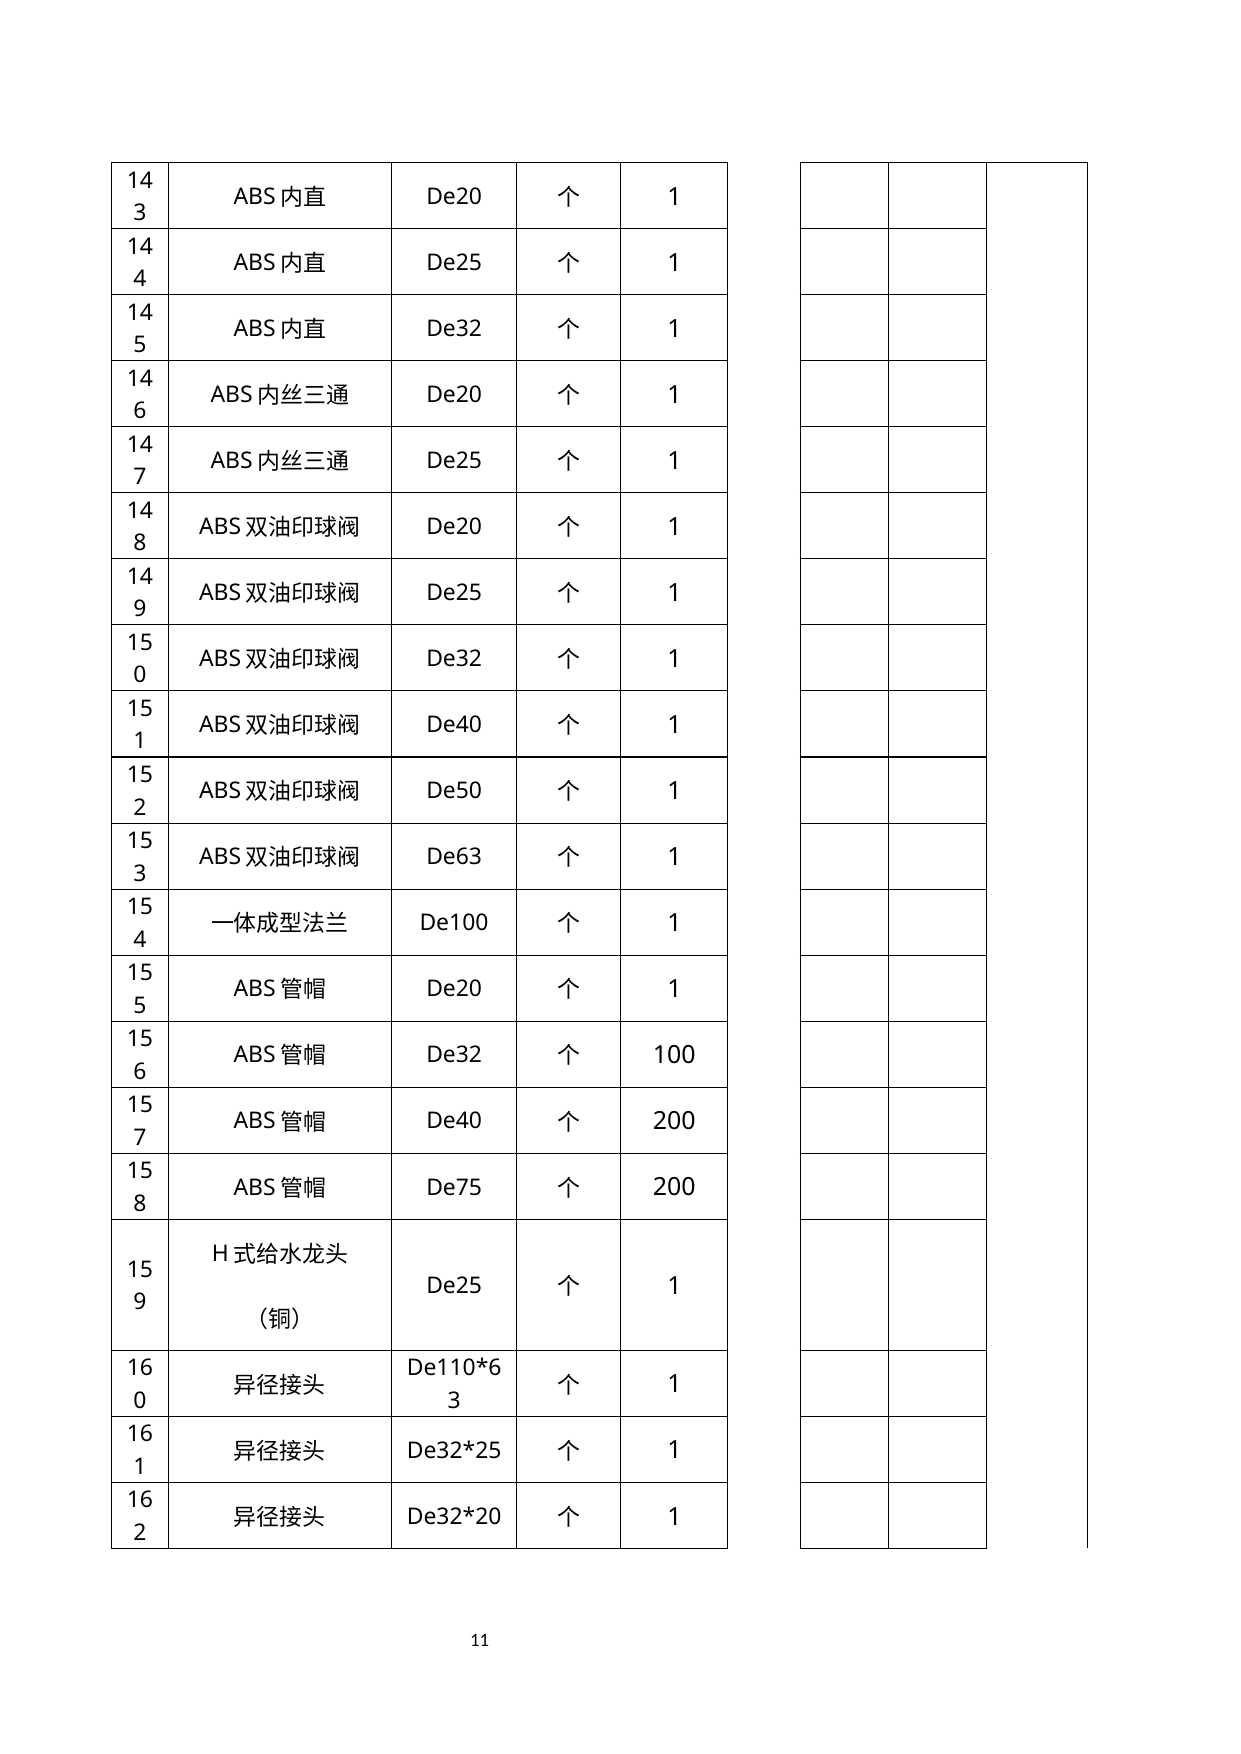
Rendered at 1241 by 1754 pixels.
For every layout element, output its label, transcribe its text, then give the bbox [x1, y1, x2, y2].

table_cell De40 [392, 1088, 516, 1153]
table_cell [801, 956, 888, 1021]
table_cell ABS双油印球阀 [169, 824, 391, 888]
table_cell [801, 1154, 888, 1219]
table_cell [889, 229, 986, 294]
table_cell 1 [621, 1483, 727, 1548]
table_cell 1 [621, 824, 727, 888]
table_cell 个 [517, 625, 620, 690]
table_cell 156 [112, 1022, 168, 1087]
table_cell 145 [112, 295, 168, 360]
table_cell [889, 559, 986, 624]
table_cell De32 [392, 1022, 516, 1087]
table_cell 154 [112, 890, 168, 954]
table_cell 个 [517, 163, 620, 228]
table_cell 个 [517, 890, 620, 954]
table_cell De32*25 [392, 1417, 516, 1482]
table_cell 1 [621, 361, 727, 426]
table_cell 个 [517, 295, 620, 360]
table_cell [801, 824, 888, 888]
table_cell [889, 1417, 986, 1482]
table_cell [889, 758, 986, 822]
table_cell [889, 361, 986, 426]
table_cell ABS管帽 [169, 1088, 391, 1153]
table_cell 147 [112, 427, 168, 492]
table_cell 161 [112, 1417, 168, 1482]
table_cell ABS双油印球阀 [169, 625, 391, 690]
table_cell [889, 824, 986, 888]
table_cell [889, 691, 986, 756]
table_cell 1 [621, 1220, 727, 1350]
table_cell 200 [621, 1088, 727, 1153]
table_cell [801, 493, 888, 558]
table_cell H式给水龙头（铜） [169, 1220, 391, 1350]
table_cell [801, 1351, 888, 1416]
table_cell 1 [621, 625, 727, 690]
table_cell [801, 758, 888, 822]
table_cell 157 [112, 1088, 168, 1153]
table_cell De75 [392, 1154, 516, 1219]
table_cell ABS双油印球阀 [169, 691, 391, 756]
table_cell 1 [621, 758, 727, 822]
table_cell De25 [392, 229, 516, 294]
table_cell 146 [112, 361, 168, 426]
table_cell 个 [517, 427, 620, 492]
table_cell [889, 1220, 986, 1350]
table_cell De32 [392, 625, 516, 690]
table_cell De40 [392, 691, 516, 756]
table_cell 158 [112, 1154, 168, 1219]
table_cell [889, 1351, 986, 1416]
table_cell 个 [517, 824, 620, 888]
table_cell 异径接头 [169, 1483, 391, 1548]
table_cell 1 [621, 427, 727, 492]
table_cell 1 [621, 295, 727, 360]
table_cell [801, 1022, 888, 1087]
table_cell 1 [621, 691, 727, 756]
table_cell 个 [517, 1154, 620, 1219]
table_cell De32 [392, 295, 516, 360]
table_cell [801, 361, 888, 426]
table_cell 144 [112, 229, 168, 294]
table_cell 1 [621, 229, 727, 294]
table_cell [801, 559, 888, 624]
table_cell 1 [621, 956, 727, 1021]
table_cell 个 [517, 1483, 620, 1548]
table_cell 个 [517, 758, 620, 822]
table_cell De50 [392, 758, 516, 822]
table_cell [801, 1088, 888, 1153]
table_cell 个 [517, 1417, 620, 1482]
table_cell 个 [517, 956, 620, 1021]
table_cell [889, 1088, 986, 1153]
table_cell 159 [112, 1220, 168, 1350]
table_cell 152 [112, 758, 168, 822]
table_cell [889, 890, 986, 954]
table_cell 一体成型法兰 [169, 890, 391, 954]
table_cell 143 [112, 163, 168, 228]
table_cell 个 [517, 559, 620, 624]
table_cell 1 [621, 890, 727, 954]
table_cell ABS内直 [169, 295, 391, 360]
table_cell 148 [112, 493, 168, 558]
table_cell 1 [621, 163, 727, 228]
table_cell De32*20 [392, 1483, 516, 1548]
table_cell [801, 691, 888, 756]
table_cell 个 [517, 361, 620, 426]
table_cell De110*63 [392, 1351, 516, 1416]
table_cell ABS管帽 [169, 1154, 391, 1219]
table_cell 200 [621, 1154, 727, 1219]
table_cell De20 [392, 956, 516, 1021]
table_cell [889, 295, 986, 360]
table_cell 162 [112, 1483, 168, 1548]
table_cell 155 [112, 956, 168, 1021]
table_cell 个 [517, 1022, 620, 1087]
table_cell 1 [621, 493, 727, 558]
table_cell 1 [621, 1417, 727, 1482]
table_cell ABS双油印球阀 [169, 493, 391, 558]
table_cell ABS管帽 [169, 956, 391, 1021]
table_cell 160 [112, 1351, 168, 1416]
table_cell 个 [517, 229, 620, 294]
table_cell [801, 1220, 888, 1350]
table_cell 100 [621, 1022, 727, 1087]
table_cell [889, 493, 986, 558]
table_cell De63 [392, 824, 516, 888]
table_cell 150 [112, 625, 168, 690]
table_cell 个 [517, 1220, 620, 1350]
table_cell 个 [517, 1351, 620, 1416]
table_cell [889, 1154, 986, 1219]
table_cell ABS内丝三通 [169, 361, 391, 426]
table_cell 个 [517, 493, 620, 558]
table_cell 149 [112, 559, 168, 624]
table_cell [889, 427, 986, 492]
table_cell [801, 625, 888, 690]
table_cell [889, 625, 986, 690]
table_cell 异径接头 [169, 1417, 391, 1482]
table_cell De100 [392, 890, 516, 954]
table_cell ABS内丝三通 [169, 427, 391, 492]
table_cell [889, 163, 986, 228]
table_cell [801, 163, 888, 228]
table_cell [801, 427, 888, 492]
table_cell De20 [392, 361, 516, 426]
table_cell 1 [621, 559, 727, 624]
table_cell [889, 1483, 986, 1548]
table_cell ABS内直 [169, 163, 391, 228]
table_cell [801, 890, 888, 954]
table_cell [801, 1483, 888, 1548]
table_cell [889, 1022, 986, 1087]
table_cell 153 [112, 824, 168, 888]
table_cell ABS双油印球阀 [169, 559, 391, 624]
table_cell [801, 295, 888, 360]
table_cell De25 [392, 427, 516, 492]
table_cell ABS双油印球阀 [169, 758, 391, 822]
table_cell 个 [517, 1088, 620, 1153]
table_cell 异径接头 [169, 1351, 391, 1416]
table_cell De25 [392, 1220, 516, 1350]
table_cell [801, 1417, 888, 1482]
table_cell [801, 229, 888, 294]
table_cell 1 [621, 1351, 727, 1416]
table_cell De25 [392, 559, 516, 624]
table_cell De20 [392, 493, 516, 558]
table_cell ABS管帽 [169, 1022, 391, 1087]
table_cell 151 [112, 691, 168, 756]
table_cell De20 [392, 163, 516, 228]
table_cell ABS内直 [169, 229, 391, 294]
table_cell [889, 956, 986, 1021]
table_cell 个 [517, 691, 620, 756]
